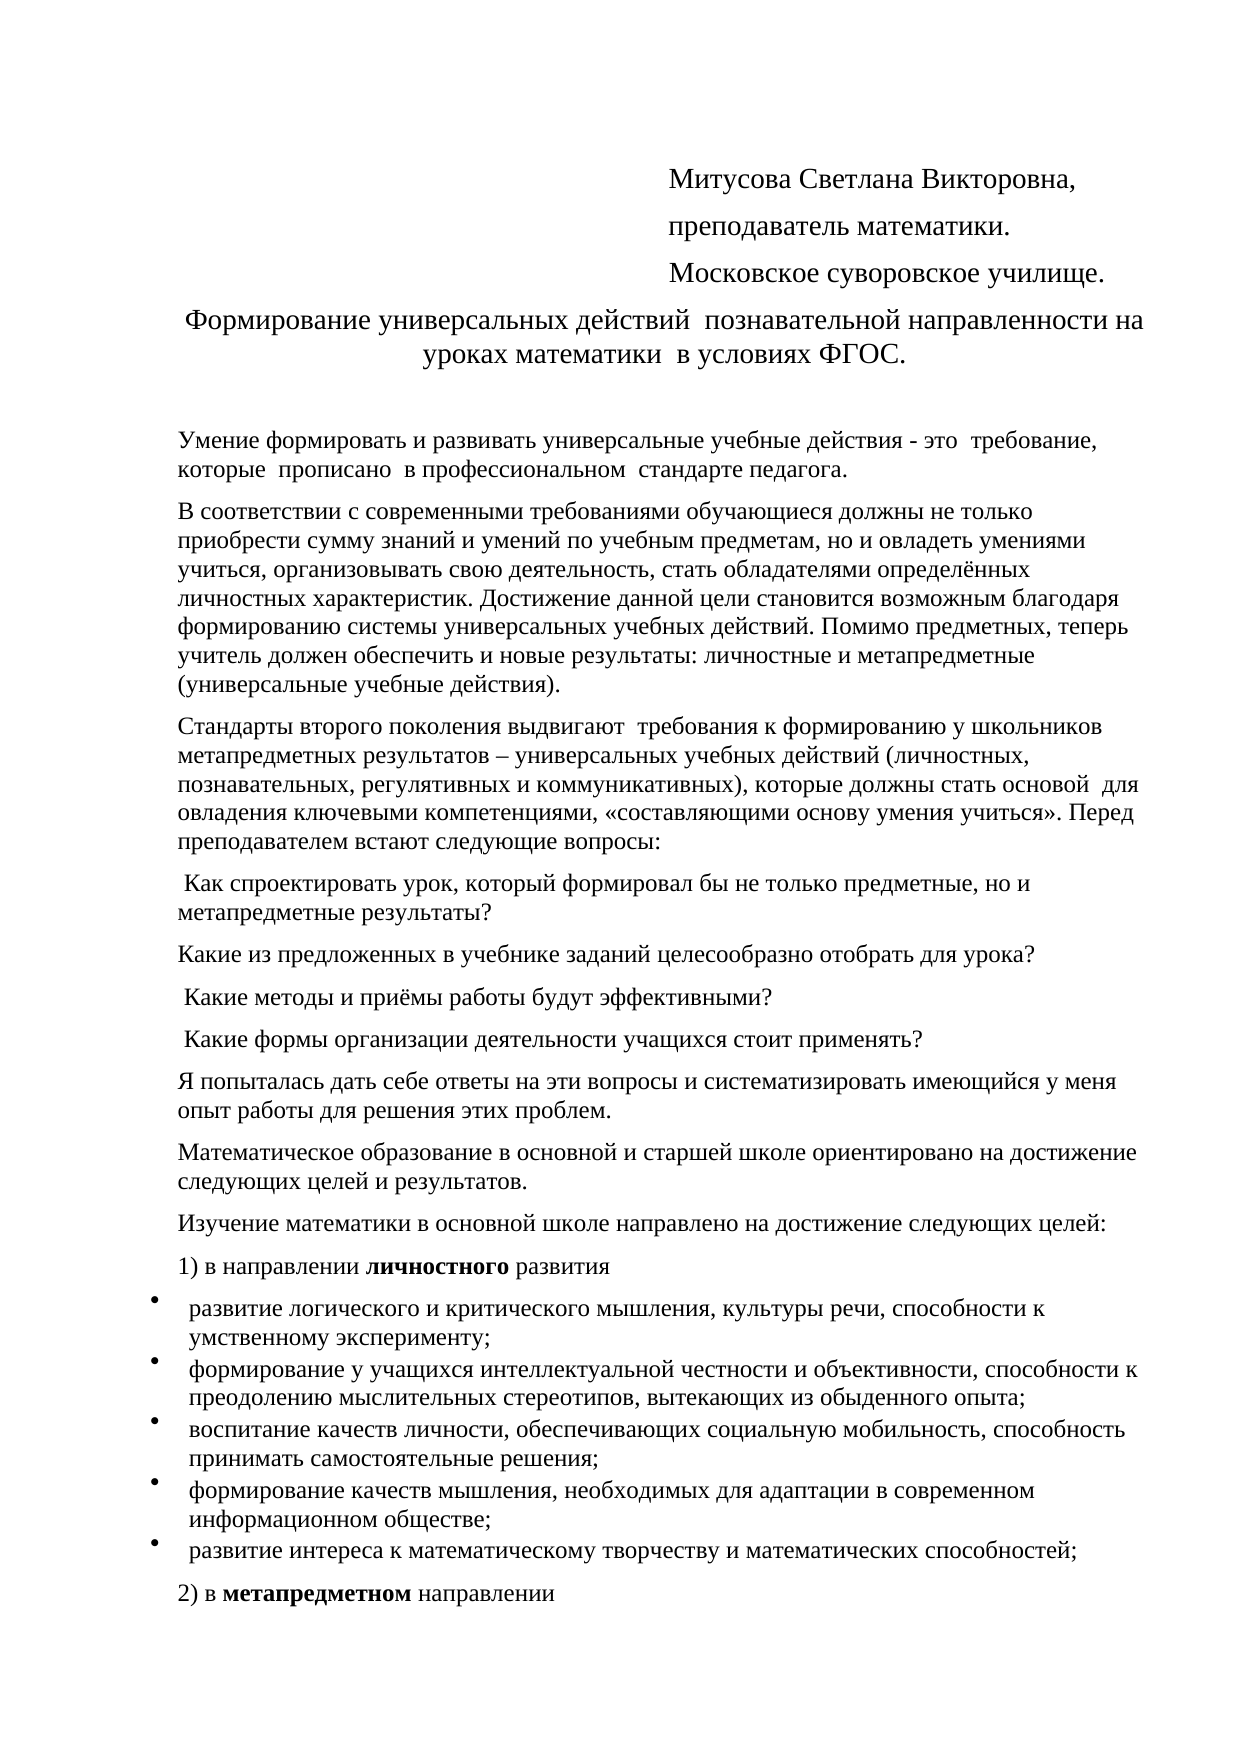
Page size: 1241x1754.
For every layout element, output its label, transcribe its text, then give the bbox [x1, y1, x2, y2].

text Стандарты второго поколения выдвигают требования к формированию у школьников метапредметных результатов – универсальных учебных действий (личностных, познавательных, регулятивных и коммуникативных), которые должны стать основой для овладения ключевыми компетенциями, «составляющими основу умения учиться». Перед преподавателем встают следующие вопросы: [177, 711, 1152, 855]
text Какие из предложенных в учебнике заданий целесообразно отобрать для урока? [177, 939, 1152, 968]
text Формирование универсальных действий познавательной направленности на уроках математики в условиях ФГОС. [177, 302, 1152, 369]
text 1) в направлении личностного развития [177, 1251, 1152, 1279]
text Умение формировать и развивать универсальные учебные действия - это требование, которые прописано в профессиональном стандарте педагога. [177, 425, 1152, 483]
text Митусова Светлана Викторовна, [177, 161, 1152, 195]
text 2) в метапредметном направлении [177, 1578, 1152, 1607]
text Какие методы и приёмы работы будут эффективными? [177, 982, 1152, 1011]
text Какие формы организации деятельности учащихся стоит применять? [177, 1024, 1152, 1053]
list развитие интереса к математическому творчеству и математических способностей; [151, 1536, 1152, 1564]
text В соответствии с современными требованиями обучающиеся должны не только приобрести сумму знаний и умений по учебным предметам, но и овладеть умениями учиться, организовывать свою деятельность, стать обладателями определённых личностных характеристик. Достижение данной цели становится возможным благодаря формированию системы универсальных учебных действий. Помимо предметных, теперь учитель должен обеспечить и новые результаты: личностные и метапредметные (универсальные учебные действия). [177, 496, 1152, 698]
text Математическое образование в основной и старшей школе ориентировано на достижение следующих целей и результатов. [177, 1137, 1152, 1195]
list воспитание качеств личности, обеспечивающих социальную мобильность, способность принимать самостоятельные решения; [151, 1414, 1152, 1472]
text Изучение математики в основной школе направлено на достижение следующих целей: [177, 1208, 1152, 1237]
text преподаватель математики. [177, 208, 1152, 242]
text Московское суворовское училище. [177, 255, 1152, 289]
text Как спроектировать урок, который формировал бы не только предметные, но и метапредметные результаты? [177, 868, 1152, 926]
list формирование качеств мышления, необходимых для адаптации в современном информационном обществе; [151, 1475, 1152, 1532]
list формирование у учащихся интеллектуальной честности и объективности, способности к преодолению мыслительных стереотипов, вытекающих из обыденного опыта; [151, 1354, 1152, 1411]
list развитие логического и критического мышления, культуры речи, способности к умственному эксперименту; [151, 1293, 1152, 1351]
text Я попыталась дать себе ответы на эти вопросы и систематизировать имеющийся у меня опыт работы для решения этих проблем. [177, 1066, 1152, 1124]
